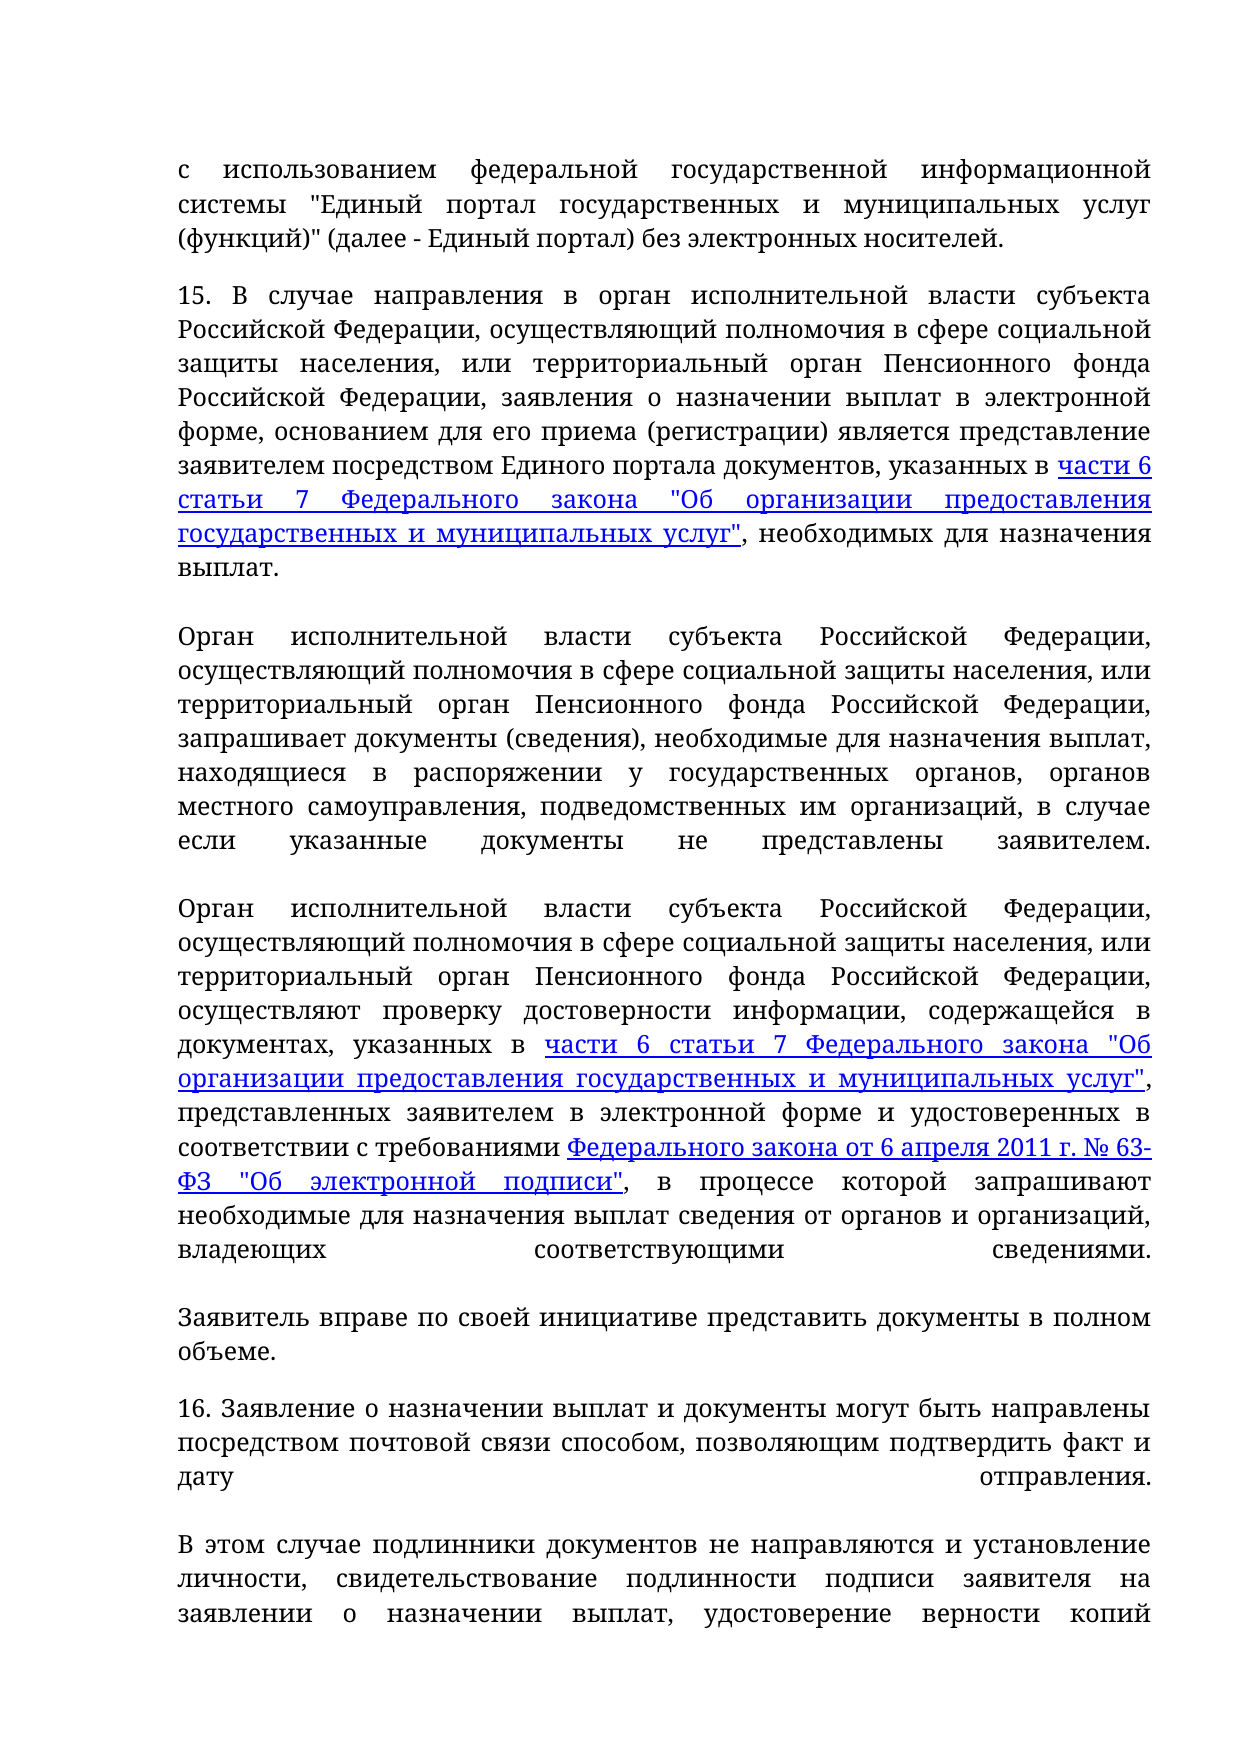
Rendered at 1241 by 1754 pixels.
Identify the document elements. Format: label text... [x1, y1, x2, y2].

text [177, 118, 1152, 254]
text 15. В случае направления в орган исполнительной власти субъекта Российской Федерации, осуществляющий полномочия в сфере социальной защиты населения, или территориальный орган Пенсионного фонда Российской Федерации, заявления о назначении выплат в электронной форме, основанием для его приема (регистрации) является представление заявителем посредством Единого портала документов, указанных в части 6 статьи 7 Федерального закона "Об организации предоставления государственных и муниципальных услуг", необходимых для назначения выплат. Орган исполнительной власти субъекта Российской Федерации, осуществляющий полномочия в сфере социальной защиты населения, или территориальный орган Пенсионного фонда Российской Федерации, запрашивает документы (сведения), необходимые для назначения выплат, находящиеся в распоряжении у государственных органов, органов местного самоуправления, подведомственных им организаций, в случае если указанные документы не представлены заявителем. Орган исполнительной власти субъекта Российской Федерации, осуществляющий полномочия в сфере социальной защиты населения, или территориальный орган Пенсионного фонда Российской Федерации, осуществляют проверку достоверности информации, содержащейся в документах, указанных в части 6 статьи 7 Федерального закона "Об организации предоставления государственных и муниципальных услуг", представленных заявителем в электронной форме и удостоверенных в соответствии с требованиями Федерального закона от 6 апреля 2011 г. № 63-ФЗ "Об электронной подписи", в процессе которой запрашивают необходимые для назначения выплат сведения от органов и организаций, владеющих соответствующими сведениями. Заявитель вправе по своей инициативе представить документы в полном объеме. [177, 278, 1152, 511]
text 15. В случае направления в орган исполнительной власти субъекта Российской Федерации, осуществляющий полномочия в сфере социальной защиты населения, или территориальный орган Пенсионного фонда Российской Федерации, заявления о назначении выплат в электронной форме, основанием для его приема (регистрации) является представление заявителем посредством Единого портала документов, указанных в части 6 статьи 7 Федерального закона "Об организации предоставления государственных и муниципальных услуг", необходимых для назначения выплат. Орган исполнительной власти субъекта Российской Федерации, осуществляющий полномочия в сфере социальной защиты населения, или территориальный орган Пенсионного фонда Российской Федерации, запрашивает документы (сведения), необходимые для назначения выплат, находящиеся в распоряжении у государственных органов, органов местного самоуправления, подведомственных им организаций, в случае если указанные документы не представлены заявителем. Орган исполнительной власти субъекта Российской Федерации, осуществляющий полномочия в сфере социальной защиты населения, или территориальный орган Пенсионного фонда Российской Федерации, осуществляют проверку достоверности информации, содержащейся в документах, указанных в части 6 статьи 7 Федерального закона "Об организации предоставления государственных и муниципальных услуг", представленных заявителем в электронной форме и удостоверенных в соответствии с требованиями Федерального закона от 6 апреля 2011 г. № 63-ФЗ "Об электронной подписи", в процессе которой запрашивают необходимые для назначения выплат сведения от органов и организаций, владеющих соответствующими сведениями. Заявитель вправе по своей инициативе представить документы в полном объеме. [177, 512, 1152, 1368]
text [177, 1391, 1152, 1629]
